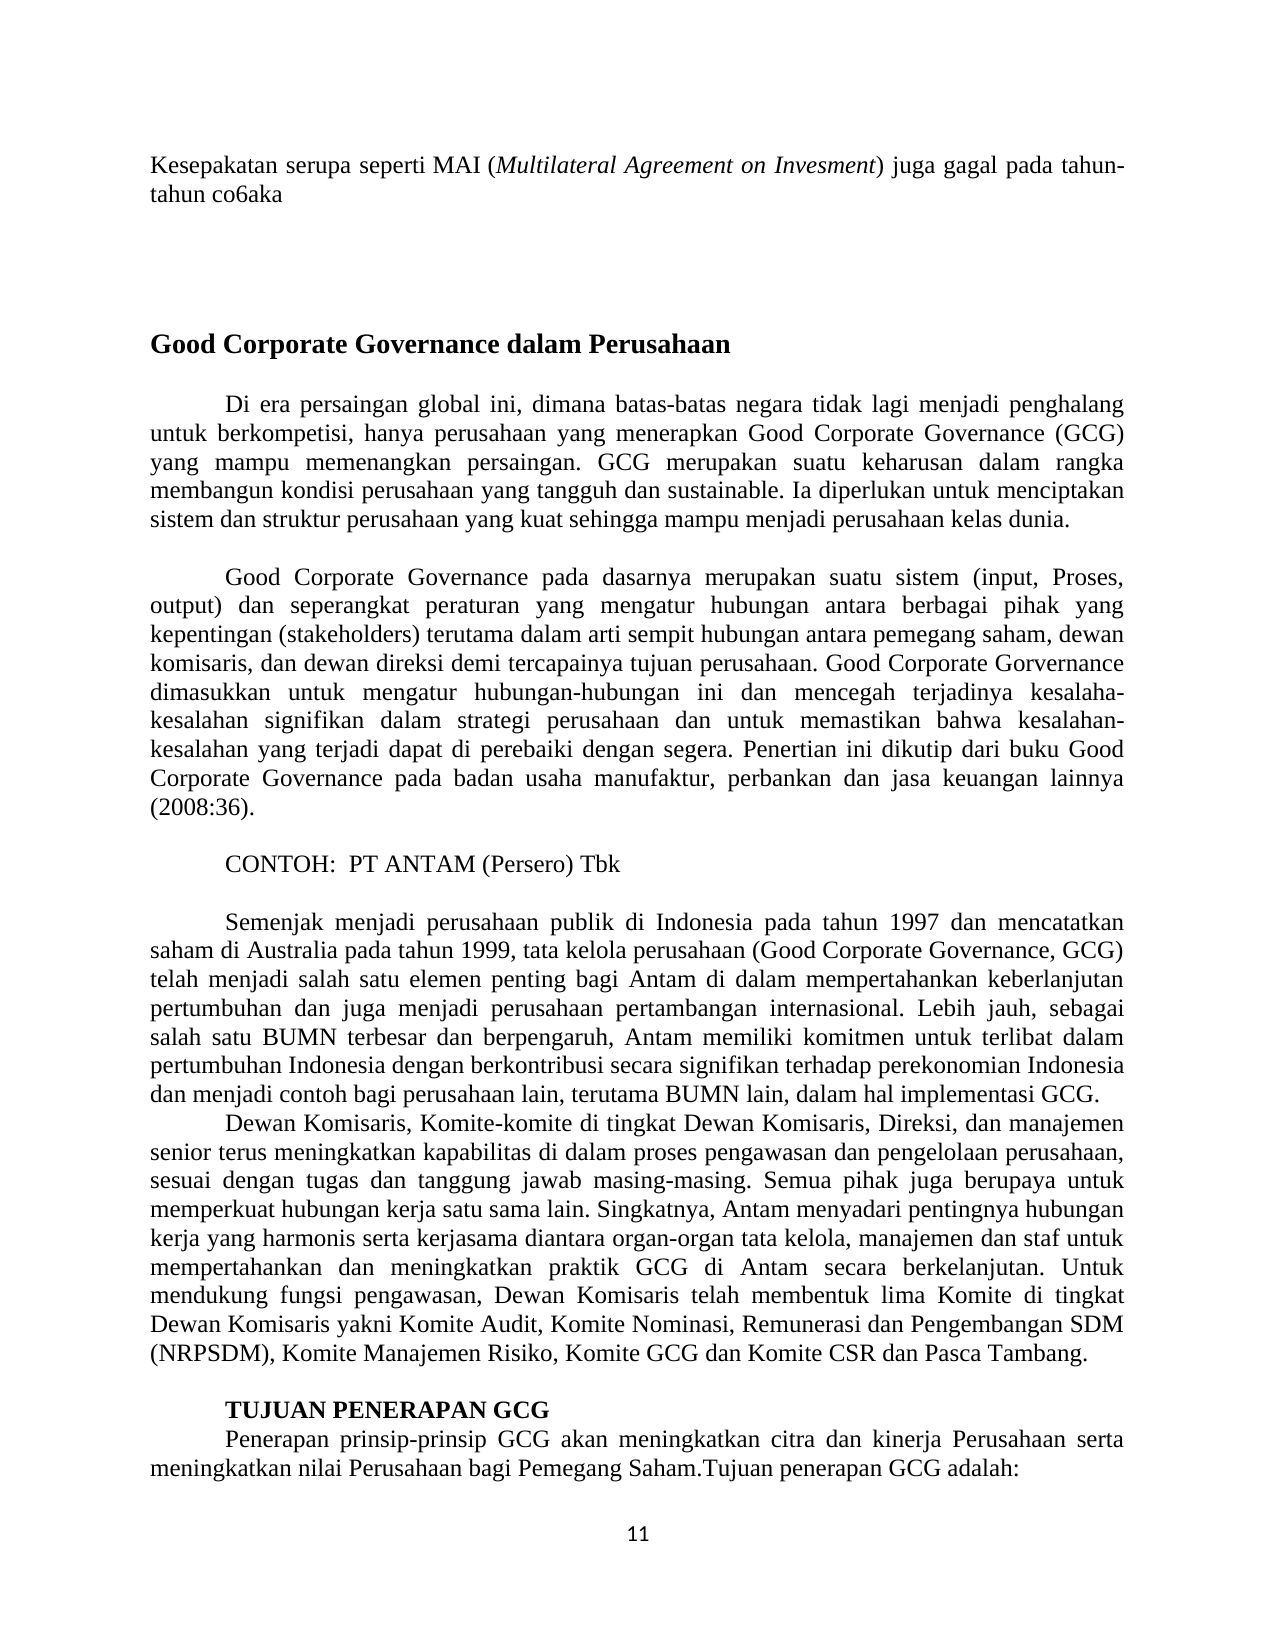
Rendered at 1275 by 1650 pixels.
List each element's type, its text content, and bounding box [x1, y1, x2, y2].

text Penerapan prinsip-prinsip GCG akan meningkatkan citra dan kinerja Perusahaan serta meningkatkan nilai Perusahaan bagi Pemegang Saham.Tujuan penerapan GCG adalah: [150, 1424, 1125, 1482]
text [150, 150, 1125, 207]
text Di era persaingan global ini, dimana batas-batas negara tidak lagi menjadi penghalang untuk berkompetisi, hanya perusahaan yang menerapkan Good Corporate Governance (GCG) yang mampu memenangkan persaingan. GCG merupakan suatu keharusan dalam rangka membangun kondisi perusahaan yang tangguh dan sustainable. Ia diperlukan untuk menciptakan sistem dan struktur perusahaan yang kuat sehingga mampu menjadi perusahaan kelas dunia. [150, 389, 1125, 533]
text Dewan Komisaris, Komite-komite di tingkat Dewan Komisaris, Direksi, dan manajemen senior terus meningkatkan kapabilitas di dalam proses pengawasan dan pengelolaan perusahaan, sesuai dengan tugas dan tanggung jawab masing-masing. Semua pihak juga berupaya untuk memperkuat hubungan kerja satu sama lain. Singkatnya, Antam menyadari pentingnya hubungan kerja yang harmonis serta kerjasama diantara organ-organ tata kelola, manajemen dan staf untuk mempertahankan dan meningkatkan praktik GCG di Antam secara berkelanjutan. Untuk mendukung fungsi pengawasan, Dewan Komisaris telah membentuk lima Komite di tingkat Dewan Komisaris yakni Komite Audit, Komite Nominasi, Remunerasi dan Pengembangan SDM (NRPSDM), Komite Manajemen Risiko, Komite GCG dan Komite CSR dan Pasca Tambang. [150, 1108, 1125, 1367]
text Semenjak menjadi perusahaan publik di Indonesia pada tahun 1997 dan mencatatkan saham di Australia pada tahun 1999, tata kelola perusahaan (Good Corporate Governance, GCG) telah menjadi salah satu elemen penting bagi Antam di dalam mempertahankan keberlanjutan pertumbuhan dan juga menjadi perusahaan pertambangan internasional. Lebih jauh, sebagai salah satu BUMN terbesar dan berpengaruh, Antam memiliki komitmen untuk terlibat dalam pertumbuhan Indonesia dengan berkontribusi secara signifikan terhadap perekonomian Indonesia dan menjadi contoh bagi perusahaan lain, terutama BUMN lain, dalam hal implementasi GCG. [150, 907, 1125, 1108]
text TUJUAN PENERAPAN GCG [150, 1395, 1125, 1424]
text CONTOH: PT ANTAM (Persero) Tbk [150, 849, 1125, 878]
text Good Corporate Governance pada dasarnya merupakan suatu sistem (input, Proses, output) dan seperangkat peraturan yang mengatur hubungan antara berbagai pihak yang kepentingan (stakeholders) terutama dalam arti sempit hubungan antara pemegang saham, dewan komisaris, dan dewan direksi demi tercapainya tujuan perusahaan. Good Corporate Gorvernance dimasukkan untuk mengatur hubungan-hubungan ini dan mencegah terjadinya kesalaha-kesalahan signifikan dalam strategi perusahaan dan untuk memastikan bahwa kesalahan-kesalahan yang terjadi dapat di perebaiki dengan segera. Penertian ini dikutip dari buku Good Corporate Governance pada badan usaha manufaktur, perbankan dan jasa keuangan lainnya (2008:36). [150, 562, 1125, 820]
text Good Corporate Governance dalam Perusahaan [150, 327, 1125, 360]
